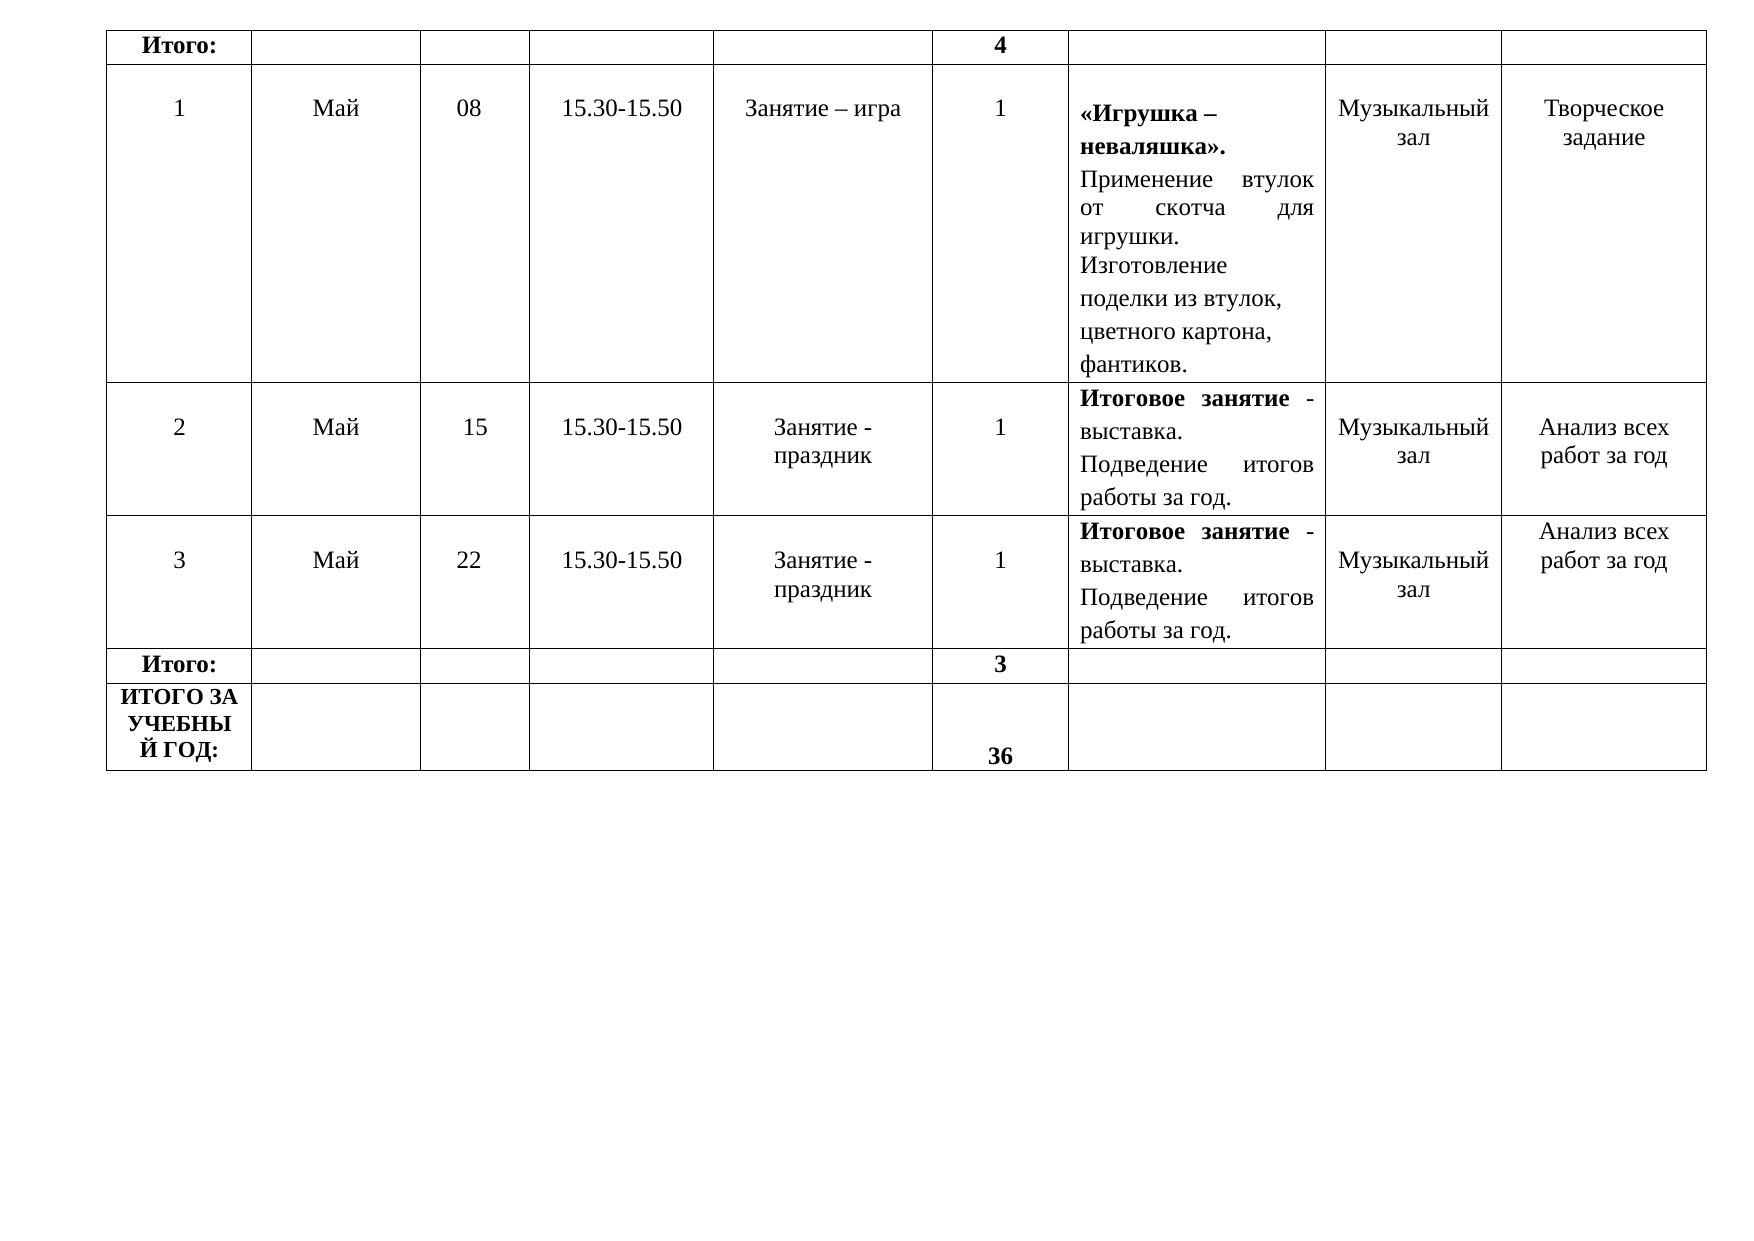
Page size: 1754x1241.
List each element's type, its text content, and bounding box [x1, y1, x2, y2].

table_cell 15.30-15.50 [530, 516, 713, 648]
table_cell 4 [933, 31, 1068, 64]
table_cell [530, 684, 713, 770]
table_cell [252, 31, 420, 64]
table_cell [714, 684, 932, 770]
table_cell Май [252, 65, 420, 382]
table_cell [1502, 31, 1706, 64]
table_cell [1069, 684, 1325, 770]
table_cell [1326, 649, 1501, 682]
table_cell 3 [933, 649, 1068, 682]
table_cell 1 [933, 516, 1068, 648]
table_cell Итого: [107, 649, 251, 682]
table_cell Занятие - праздник [714, 516, 932, 648]
table_cell [714, 649, 932, 682]
table_cell Итоговое занятие - выставка. Подведение итогов работы за год. [1069, 516, 1325, 648]
table_cell Творческое задание [1502, 65, 1706, 382]
table_cell Анализ всех работ за год [1502, 516, 1706, 648]
table_cell Музыкальный зал [1326, 65, 1501, 382]
table_cell 1 [107, 65, 251, 382]
table_cell Итоговое занятие - выставка. Подведение итогов работы за год. [1069, 383, 1325, 515]
table_cell Итого: [107, 31, 251, 64]
table_cell ИТОГО ЗА УЧЕБНЫЙ ГОД: [107, 684, 251, 770]
table_cell 1 [933, 383, 1068, 515]
table_cell [530, 649, 713, 682]
table_cell 3 [107, 516, 251, 648]
table_cell [421, 31, 529, 64]
table_cell Музыкальный зал [1326, 383, 1501, 515]
table_cell Анализ всех работ за год [1502, 383, 1706, 515]
table_cell 22 [421, 516, 529, 648]
table_cell 15 [421, 383, 529, 515]
table_cell [1502, 684, 1706, 770]
table_cell [421, 684, 529, 770]
table_cell 08 [421, 65, 529, 382]
table_cell [1069, 649, 1325, 682]
table_cell Май [252, 383, 420, 515]
table_cell [1502, 649, 1706, 682]
table_cell 15.30-15.50 [530, 383, 713, 515]
table_cell [530, 31, 713, 64]
table_cell 15.30-15.50 [530, 65, 713, 382]
table_cell Занятие – игра [714, 65, 932, 382]
table_cell Музыкальный зал [1326, 516, 1501, 648]
table_cell [252, 684, 420, 770]
table_cell 36 [933, 684, 1068, 770]
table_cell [1069, 65, 1325, 382]
table_cell Май [252, 516, 420, 648]
table_cell 1 [933, 65, 1068, 382]
table_cell [1326, 31, 1501, 64]
table_cell [1326, 684, 1501, 770]
table_cell [252, 649, 420, 682]
table_cell Занятие - праздник [714, 383, 932, 515]
table_cell [714, 31, 932, 64]
table_cell 2 [107, 383, 251, 515]
table_cell [421, 649, 529, 682]
table_cell [1069, 31, 1325, 64]
